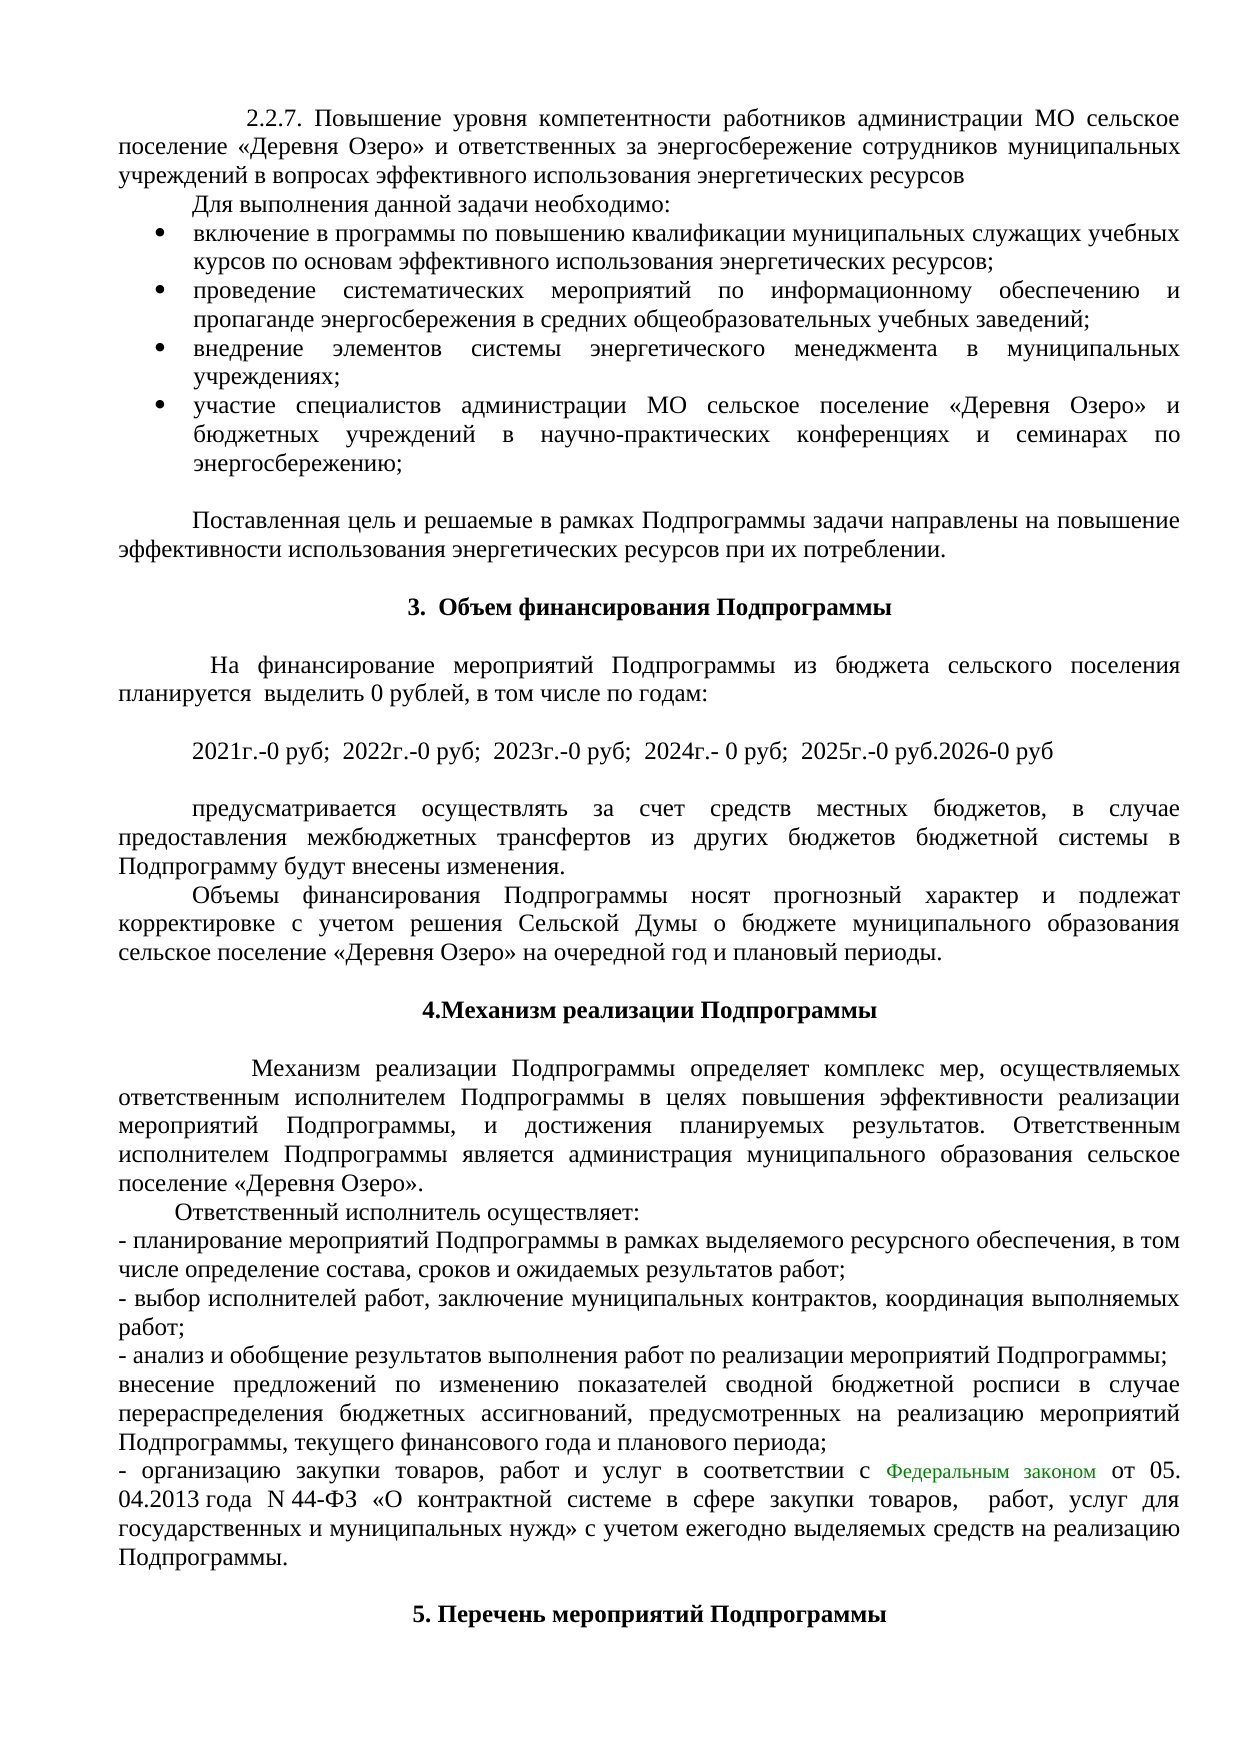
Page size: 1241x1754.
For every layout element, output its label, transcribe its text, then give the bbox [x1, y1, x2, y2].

text Для выполнения данной задачи необходимо: [118, 189, 1181, 218]
text предусматривается осуществлять за счет средств местных бюджетов, в случае предоставления межбюджетных трансфертов из других бюджетов бюджетной системы в Подпрограмму будут внесены изменения. [118, 793, 1181, 880]
text - организацию закупки товаров, работ и услуг в соответствии с Федеральным законом от 05. 04.2013 года N 44-ФЗ «О контрактной системе в сфере закупки товаров, работ, услуг для государственных и муниципальных нужд» с учетом ежегодно выделяемых средств на реализацию Подпрограммы. [118, 1456, 1181, 1571]
list внедрение элементов системы энергетического менеджмента в муниципальных учреждениях; [156, 333, 1181, 390]
text 2021г.-0 руб; 2022г.-0 руб; 2023г.-0 руб; 2024г.- 0 руб; 2025г.-0 руб.2026-0 руб [118, 736, 1181, 765]
text 5. Перечень мероприятий Подпрограммы [118, 1599, 1181, 1628]
text - планирование мероприятий Подпрограммы в рамках выделяемого ресурсного обеспечения, в том числе определение состава, сроков и ожидаемых результатов работ; [118, 1226, 1181, 1283]
text Объемы финансирования Подпрограммы носят прогнозный характер и подлежат корректировке с учетом решения Сельской Думы о бюджете муниципального образования сельское поселение «Деревня Озеро» на очередной год и плановый периоды. [118, 880, 1181, 966]
text - выбор исполнителей работ, заключение муниципальных контрактов, координация выполняемых работ; [118, 1283, 1181, 1341]
list участие специалистов администрации МО сельское поселение «Деревня Озеро» и бюджетных учреждений в научно-практических конференциях и семинарах по энергосбережению; [156, 390, 1181, 476]
text внесение предложений по изменению показателей сводной бюджетной росписи в случае перераспределения бюджетных ассигнований, предусмотренных на реализацию мероприятий Подпрограммы, текущего финансового года и планового периода; [118, 1369, 1181, 1456]
text На финансирование мероприятий Подпрограммы из бюджета сельского поселения планируется выделить 0 рублей, в том числе по годам: [118, 650, 1181, 707]
text Поставленная цель и решаемые в рамках Подпрограммы задачи направлены на повышение эффективности использования энергетических ресурсов при их потреблении. [118, 505, 1181, 563]
text 4.Механизм реализации Подпрограммы [118, 995, 1181, 1024]
list включение в программы по повышению квалификации муниципальных служащих учебных курсов по основам эффективного использования энергетических ресурсов; [156, 218, 1181, 275]
text - анализ и обобщение результатов выполнения работ по реализации мероприятий Подпрограммы; [118, 1341, 1181, 1369]
text Ответственный исполнитель осуществляет: [118, 1197, 1181, 1226]
text Механизм реализации Подпрограммы определяет комплекс мер, осуществляемых ответственным исполнителем Подпрограммы в целях повышения эффективности реализации мероприятий Подпрограммы, и достижения планируемых результатов. Ответственным исполнителем Подпрограммы является администрация муниципального образования сельское поселение «Деревня Озеро». [118, 1053, 1181, 1197]
list проведение систематических мероприятий по информационному обеспечению и пропаганде энергосбережения в средних общеобразовательных учебных заведений; [156, 275, 1181, 333]
text 3. Объем финансирования Подпрограммы [118, 592, 1181, 621]
text 2.2.7. Повышение уровня компетентности работников администрации МО сельское поселение «Деревня Озеро» и ответственных за энергосбережение сотрудников муниципальных учреждений в вопросах эффективного использования энергетических ресурсов [118, 103, 1181, 189]
